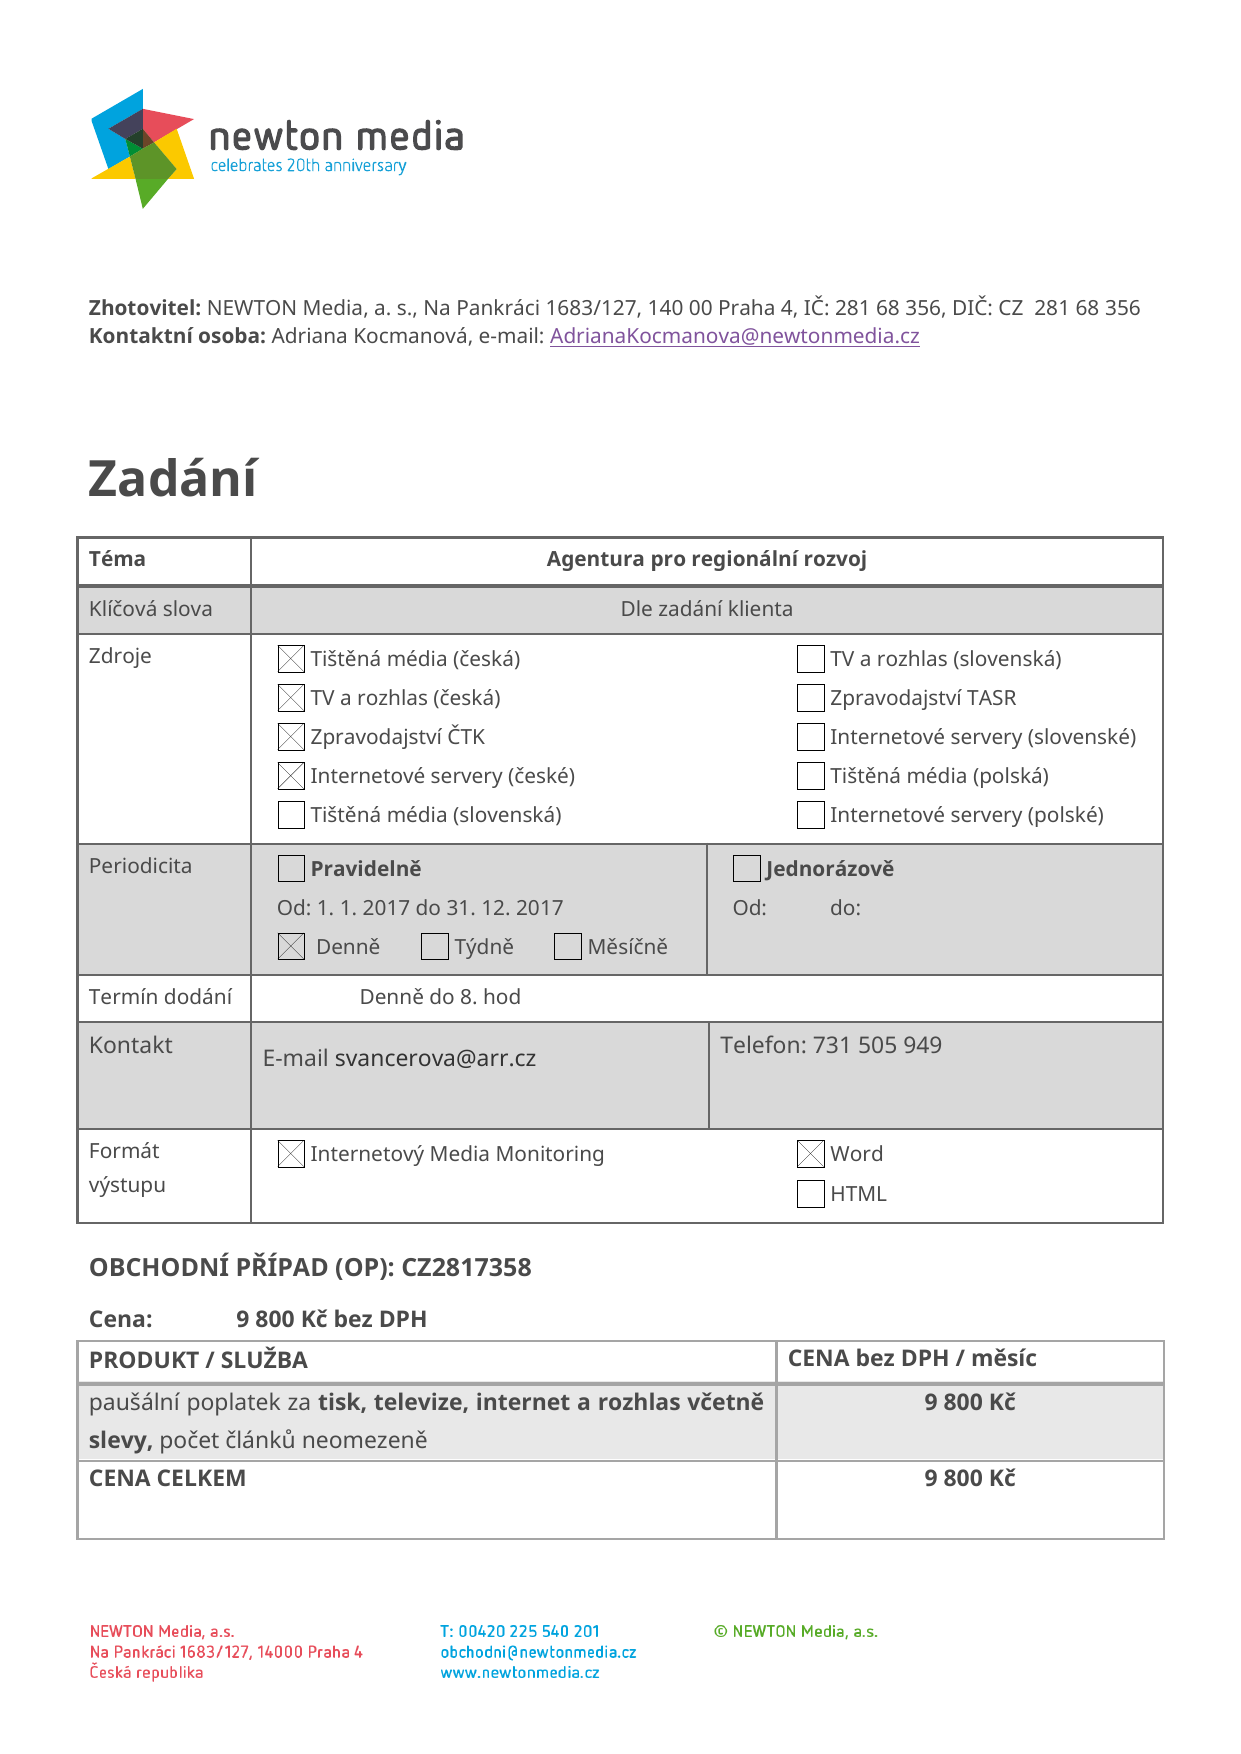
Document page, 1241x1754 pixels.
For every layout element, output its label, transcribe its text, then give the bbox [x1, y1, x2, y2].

table_cell 9 800 Kč [778, 1462, 1163, 1538]
text Zadání [89, 443, 1152, 511]
text Kontaktní osoba: Adriana Kocmanová, e-mail: AdrianaKocmanova@newtonmedia.cz [89, 322, 1152, 350]
table_header Téma [79, 539, 250, 583]
table_cell Telefon: 731 505 949 [710, 1023, 1162, 1128]
table_cell Termín dodání [79, 976, 250, 1021]
table_cell Klíčová slova [79, 588, 250, 633]
table_cell Kontakt [79, 1023, 250, 1128]
table_header PRODUKT / SLUŽBA [79, 1342, 775, 1381]
table_cell [252, 845, 706, 974]
text Zhotovitel: NEWTON Media, a. s., Na Pankráci 1683/127, 140 00 Praha 4, IČ: 281 68 356, DIČ: CZ 281 68 356 [89, 293, 1152, 322]
table_cell Periodicita [79, 845, 250, 974]
table_cell Formát výstupu [79, 1130, 250, 1222]
picture [51, 1589, 904, 1706]
table_cell [252, 635, 1162, 843]
text OBCHODNÍ PŘÍPAD (OP): CZ2817358 [89, 1249, 1152, 1283]
table_cell [708, 845, 1162, 974]
table_header CENA bez DPH / měsíc [778, 1342, 1163, 1381]
table_cell Denně do 8. hod [252, 976, 1162, 1021]
table_cell 9 800 Kč [778, 1386, 1163, 1459]
table_cell Zdroje [79, 635, 250, 843]
table_cell [252, 1130, 1162, 1222]
table_header Agentura pro regionální rozvoj [252, 539, 1162, 583]
text Cena: 9 800 Kč bez DPH [89, 1302, 1152, 1334]
table_cell CENA CELKEM [79, 1462, 775, 1538]
table_cell paušální poplatek za tisk, televize, internet a rozhlas včetně slevy, počet článků neomezeně [79, 1386, 775, 1459]
table_cell Dle zadání klienta [252, 588, 1162, 633]
table_cell E-mail svancerova@arr.cz [252, 1023, 708, 1128]
